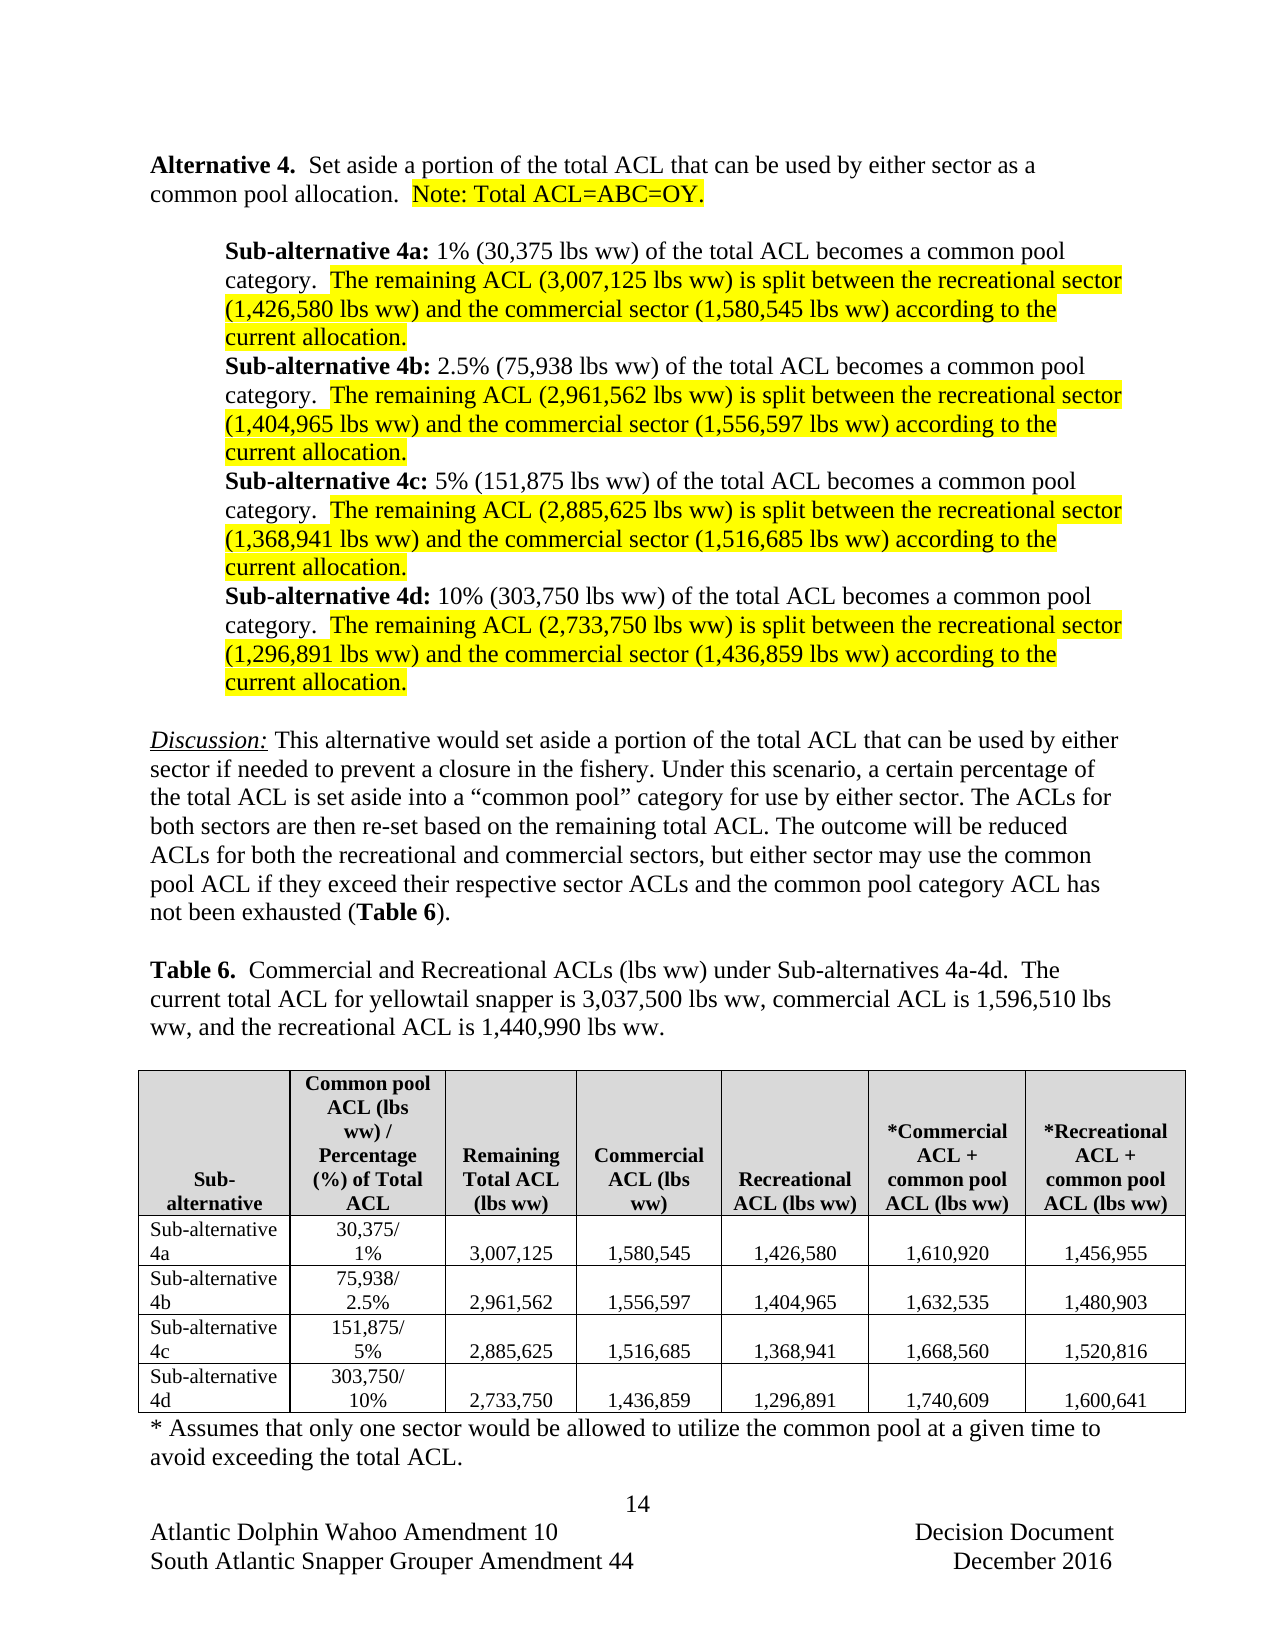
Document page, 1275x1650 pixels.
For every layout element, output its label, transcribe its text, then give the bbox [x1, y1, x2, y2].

table_header Sub-alternative [139, 1071, 289, 1215]
table_cell 1,296,891 [722, 1364, 868, 1412]
table_cell 2,733,750 [446, 1364, 576, 1412]
table_cell 1,580,545 [577, 1216, 721, 1264]
text Discussion: This alternative would set aside a portion of the total ACL that can be used by either sector if needed to prevent a closure in the fishery. Under this scenario, a certain percentage of the total ACL is set aside into a “common pool” category for use by either sector. The ACLs for both sectors are then re-set based on the remaining total ACL. The outcome will be reduced ACLs for both the recreational and commercial sectors, but either sector may use the common pool ACL if they exceed their respective sector ACLs and the common pool category ACL has not been exhausted (Table 6). [150, 725, 1125, 926]
table_cell 1,368,941 [722, 1315, 868, 1363]
table_cell 2,961,562 [446, 1266, 576, 1314]
table_cell 1,456,955 [1026, 1216, 1185, 1264]
table_cell Sub-alternative 4c [139, 1315, 289, 1363]
table_cell 1,632,535 [869, 1266, 1025, 1314]
table_cell 1,404,965 [722, 1266, 868, 1314]
table_cell 1,436,859 [577, 1364, 721, 1412]
table_cell 30,375/ 1% [291, 1216, 445, 1264]
table_cell 75,938/ 2.5% [291, 1266, 445, 1314]
table_cell 1,520,816 [1026, 1315, 1185, 1363]
table_cell 1,480,903 [1026, 1266, 1185, 1314]
text Sub-alternative 4a: 1% (30,375 lbs ww) of the total ACL becomes a common pool category. The remaining ACL (3,007,125 lbs ww) is split between the recreational sector (1,426,580 lbs ww) and the commercial sector (1,580,545 lbs ww) according to the current allocation. [225, 236, 1125, 351]
table_header *Commercial ACL + common pool ACL (lbs ww) [869, 1071, 1025, 1215]
table_cell Sub-alternative 4a [139, 1216, 289, 1264]
text Sub-alternative 4b: 2.5% (75,938 lbs ww) of the total ACL becomes a common pool category. The remaining ACL (2,961,562 lbs ww) is split between the recreational sector (1,404,965 lbs ww) and the commercial sector (1,556,597 lbs ww) according to the current allocation. [225, 351, 1125, 466]
text * Assumes that only one sector would be allowed to utilize the common pool at a given time to avoid exceeding the total ACL. [150, 1413, 1125, 1471]
table_cell 3,007,125 [446, 1216, 576, 1264]
text Sub-alternative 4d: 10% (303,750 lbs ww) of the total ACL becomes a common pool category. The remaining ACL (2,733,750 lbs ww) is split between the recreational sector (1,296,891 lbs ww) and the commercial sector (1,436,859 lbs ww) according to the current allocation. [225, 581, 1125, 696]
table_header Remaining Total ACL (lbs ww) [446, 1071, 576, 1215]
title Table 6. Commercial and Recreational ACLs (lbs ww) under Sub-alternatives 4a-4d. The current total ACL for yellowtail snapper is 3,037,500 lbs ww, commercial ACL is 1,596,510 lbs ww, and the recreational ACL is 1,440,990 lbs ww. [150, 955, 1125, 1041]
table_cell 1,668,560 [869, 1315, 1025, 1363]
table_cell 1,426,580 [722, 1216, 868, 1264]
table_cell 1,610,920 [869, 1216, 1025, 1264]
table_header *Recreational ACL + common pool ACL (lbs ww) [1026, 1071, 1185, 1215]
table_header Common pool ACL (lbs ww) / Percentage (%) of Total ACL [291, 1071, 445, 1215]
table_cell 1,556,597 [577, 1266, 721, 1314]
table_cell 1,740,609 [869, 1364, 1025, 1412]
table_cell 303,750/ 10% [291, 1364, 445, 1412]
table_cell Sub-alternative 4b [139, 1266, 289, 1314]
text Sub-alternative 4c: 5% (151,875 lbs ww) of the total ACL becomes a common pool category. The remaining ACL (2,885,625 lbs ww) is split between the recreational sector (1,368,941 lbs ww) and the commercial sector (1,516,685 lbs ww) according to the current allocation. [225, 466, 1125, 581]
table_cell Sub-alternative 4d [139, 1364, 289, 1412]
table_cell 151,875/ 5% [291, 1315, 445, 1363]
table_cell 2,885,625 [446, 1315, 576, 1363]
table_header Commercial ACL (lbs ww) [577, 1071, 721, 1215]
table_cell 1,516,685 [577, 1315, 721, 1363]
table_header Recreational ACL (lbs ww) [722, 1071, 868, 1215]
text Alternative 4. Set aside a portion of the total ACL that can be used by either sector as a common pool allocation. Note: Total ACL=ABC=OY. [150, 150, 1125, 207]
table_cell 1,600,641 [1026, 1364, 1185, 1412]
